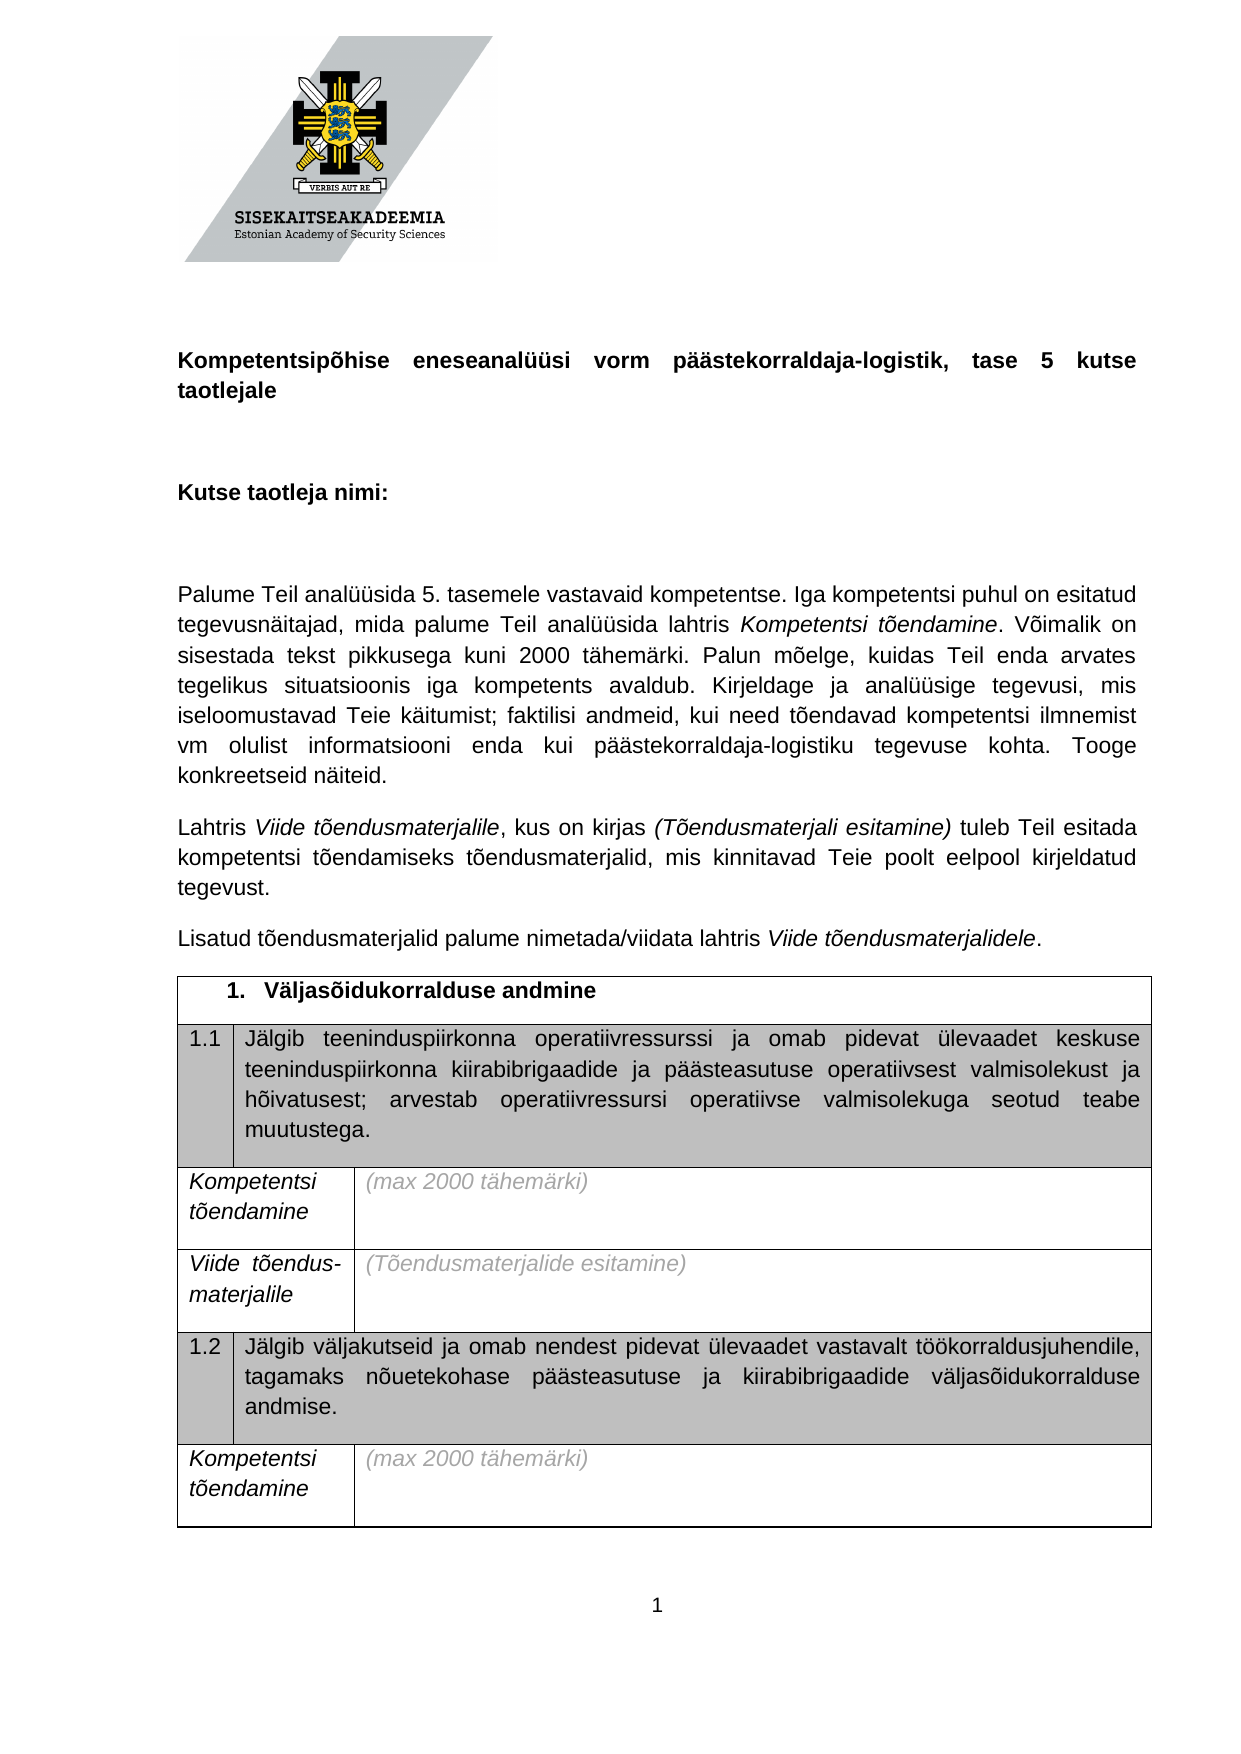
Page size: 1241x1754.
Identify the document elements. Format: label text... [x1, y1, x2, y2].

text Kutse taotleja nimi: [177, 479, 1137, 506]
table_cell (Tõendusmaterjalide esitamine) [355, 1250, 1151, 1332]
table_cell 1.1 [178, 1025, 233, 1167]
table_cell Kompetentsi tõendamine [178, 1445, 354, 1526]
table_cell 1.2 [178, 1333, 233, 1444]
table_cell (max 2000 tähemärki) [355, 1168, 1151, 1249]
table_cell Kompetentsi tõendamine [178, 1168, 354, 1249]
text Kompetentsipõhise eneseanalüüsi vorm päästekorraldaja-logistik, tase 5 kutse taotlejale [177, 347, 1137, 403]
table_cell Viide tõendus-materjalile [178, 1250, 354, 1332]
text Lisatud tõendusmaterjalid palume nimetada/viidata lahtris Viide tõendusmaterjalidele. [177, 925, 1137, 951]
picture [179, 36, 498, 262]
text Lahtris Viide tõendusmaterjalile, kus on kirjas (Tõendusmaterjali esitamine) tuleb Teil esitada kompetentsi tõendamiseks tõendusmaterjalid, mis kinnitavad Teie poolt eelpool kirjeldatud tegevust. [177, 813, 1137, 900]
text Palume Teil analüüsida 5. tasemele vastavaid kompetentse. Iga kompetentsi puhul on esitatud tegevusnäitajad, mida palume Teil analüüsida lahtris Kompetentsi tõendamine. Võimalik on sisestada tekst pikkusega kuni 2000 tähemärki. Palun mõelge, kuidas Teil enda arvates tegelikus situatsioonis iga kompetents avaldub. Kirjeldage ja analüüsige tegevusi, mis iseloomustavad Teie käitumist; faktilisi andmeid, kui need tõendavad kompetentsi ilmnemist vm olulist informatsiooni enda kui päästekorraldaja-logistiku tegevuse kohta. Tooge konkreetseid näiteid. [177, 581, 1137, 789]
table_cell Jälgib teeninduspiirkonna operatiivressurssi ja omab pidevat ülevaadet keskuse teeninduspiirkonna kiirabibrigaadide ja päästeasutuse operatiivsest valmisolekust ja hõivatusest; arvestab operatiivressursi operatiivse valmisolekuga seotud teabe muutustega. [234, 1025, 1151, 1167]
table_cell (max 2000 tähemärki) [355, 1445, 1151, 1526]
table_cell Jälgib väljakutseid ja omab nendest pidevat ülevaadet vastavalt töökorraldusjuhendile, tagamaks nõuetekohase päästeasutuse ja kiirabibrigaadide väljasõidukorralduse andmise. [234, 1333, 1151, 1444]
table_header Väljasõidukorralduse andmine [178, 977, 1151, 1024]
